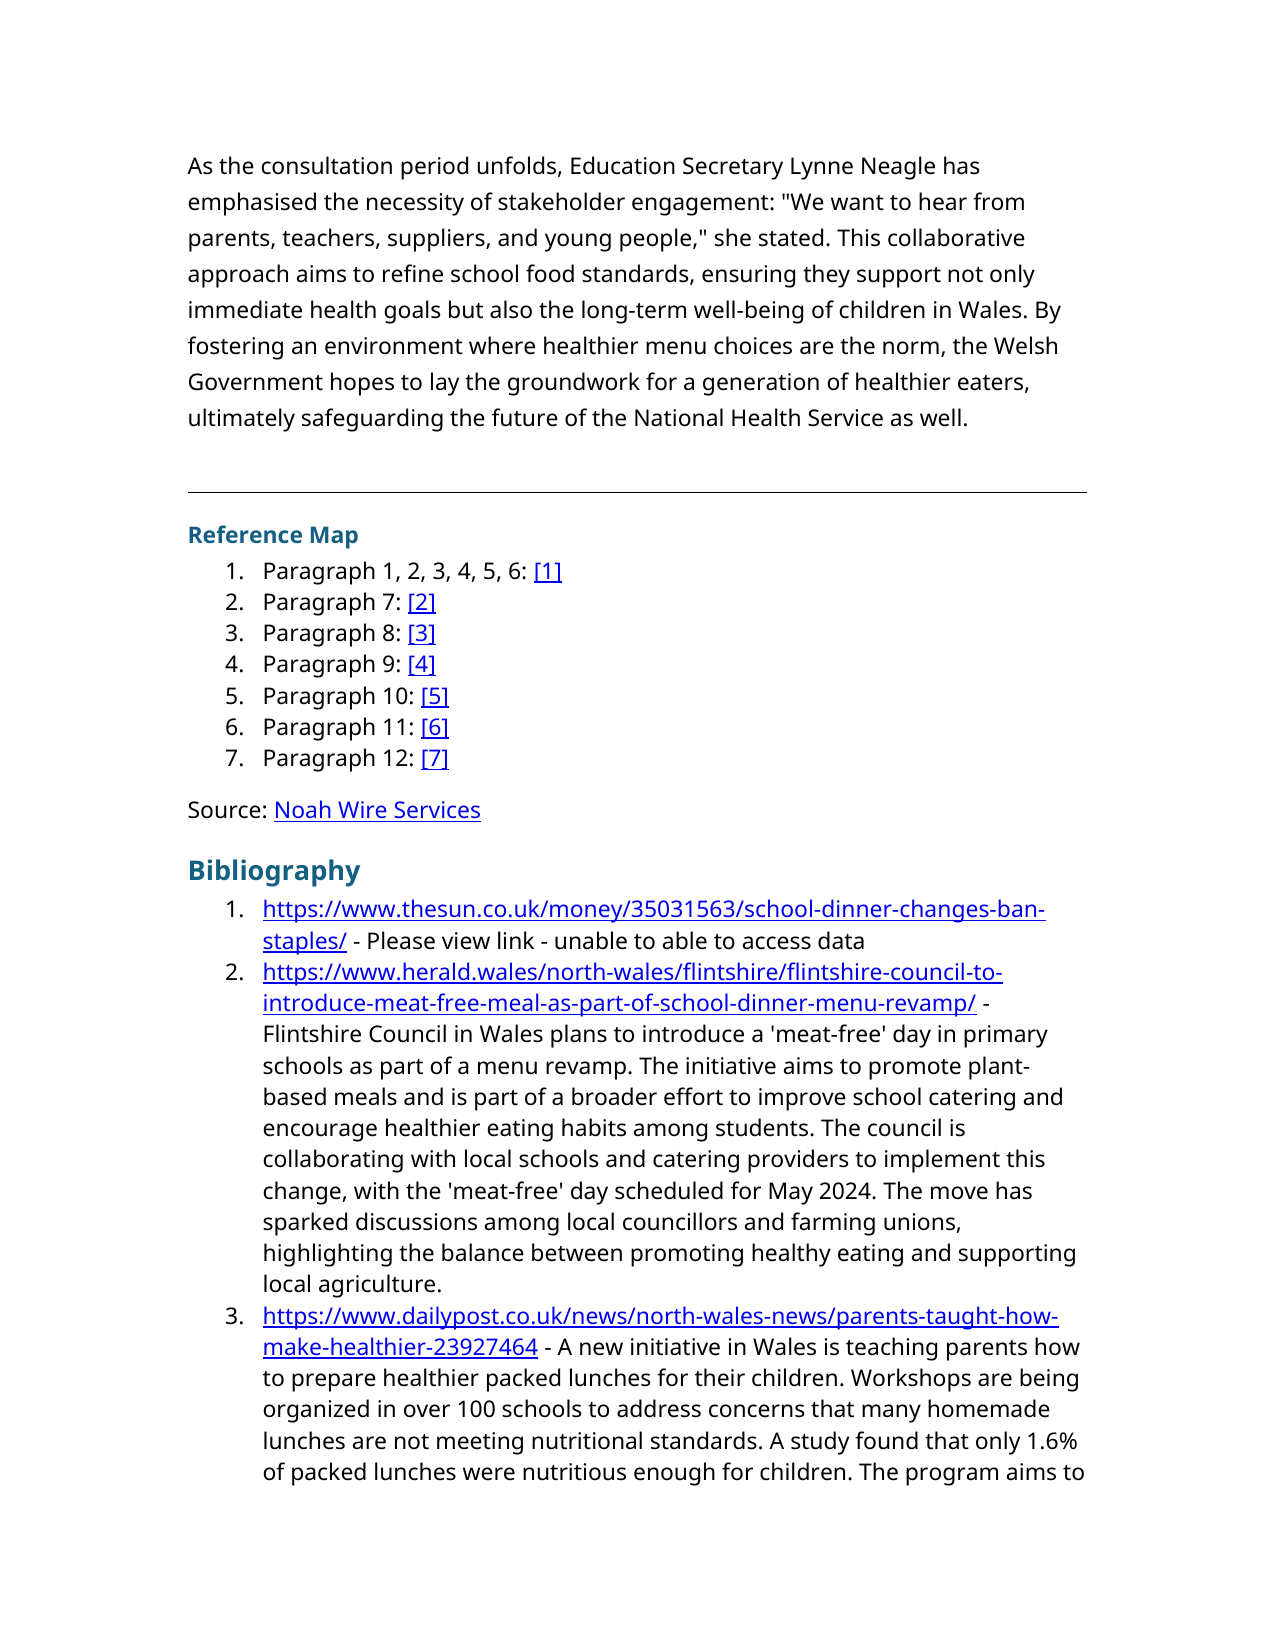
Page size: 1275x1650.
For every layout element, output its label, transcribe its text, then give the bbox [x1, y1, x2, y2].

list Paragraph 1, 2, 3, 4, 5, 6: [1] [225, 555, 1087, 586]
subtitle Bibliography [187, 851, 1087, 888]
list Paragraph 11: [6] [225, 711, 1087, 742]
list https://www.thesun.co.uk/money/35031563/school-dinner-changes-ban-staples/ - Please view link - unable to able to access data [225, 893, 1087, 956]
list Paragraph 7: [2] [225, 586, 1087, 617]
subtitle Reference Map [187, 519, 1087, 550]
list Paragraph 8: [3] [225, 617, 1087, 648]
list Paragraph 10: [5] [225, 680, 1087, 711]
list Paragraph 9: [4] [225, 648, 1087, 680]
text Source: Noah Wire Services [187, 794, 1087, 826]
list https://www.herald.wales/north-wales/flintshire/flintshire-council-to-introduce-meat-free-meal-as-part-of-school-dinner-menu-revamp/ - Flintshire Council in Wales plans to introduce a 'meat-free' day in primary schools as part of a menu revamp. The initiative aims to promote plant-based meals and is part of a broader effort to improve school catering and encourage healthier eating habits among students. The council is collaborating with local schools and catering providers to implement this change, with the 'meat-free' day scheduled for May 2024. The move has sparked discussions among local councillors and farming unions, highlighting the balance between promoting healthy eating and supporting local agriculture. [225, 956, 1087, 1300]
text As the consultation period unfolds, Education Secretary Lynne Neagle has emphasised the necessity of stakeholder engagement: "We want to hear from parents, teachers, suppliers, and young people," she stated. This collaborative approach aims to refine school food standards, ensuring they support not only immediate health goals but also the long-term well-being of children in Wales. By fostering an environment where healthier menu choices are the norm, the Welsh Government hopes to lay the groundwork for a generation of healthier eaters, ultimately safeguarding the future of the National Health Service as well. [187, 150, 1087, 433]
list Paragraph 12: [7] [225, 742, 1087, 773]
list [225, 1300, 1087, 1487]
